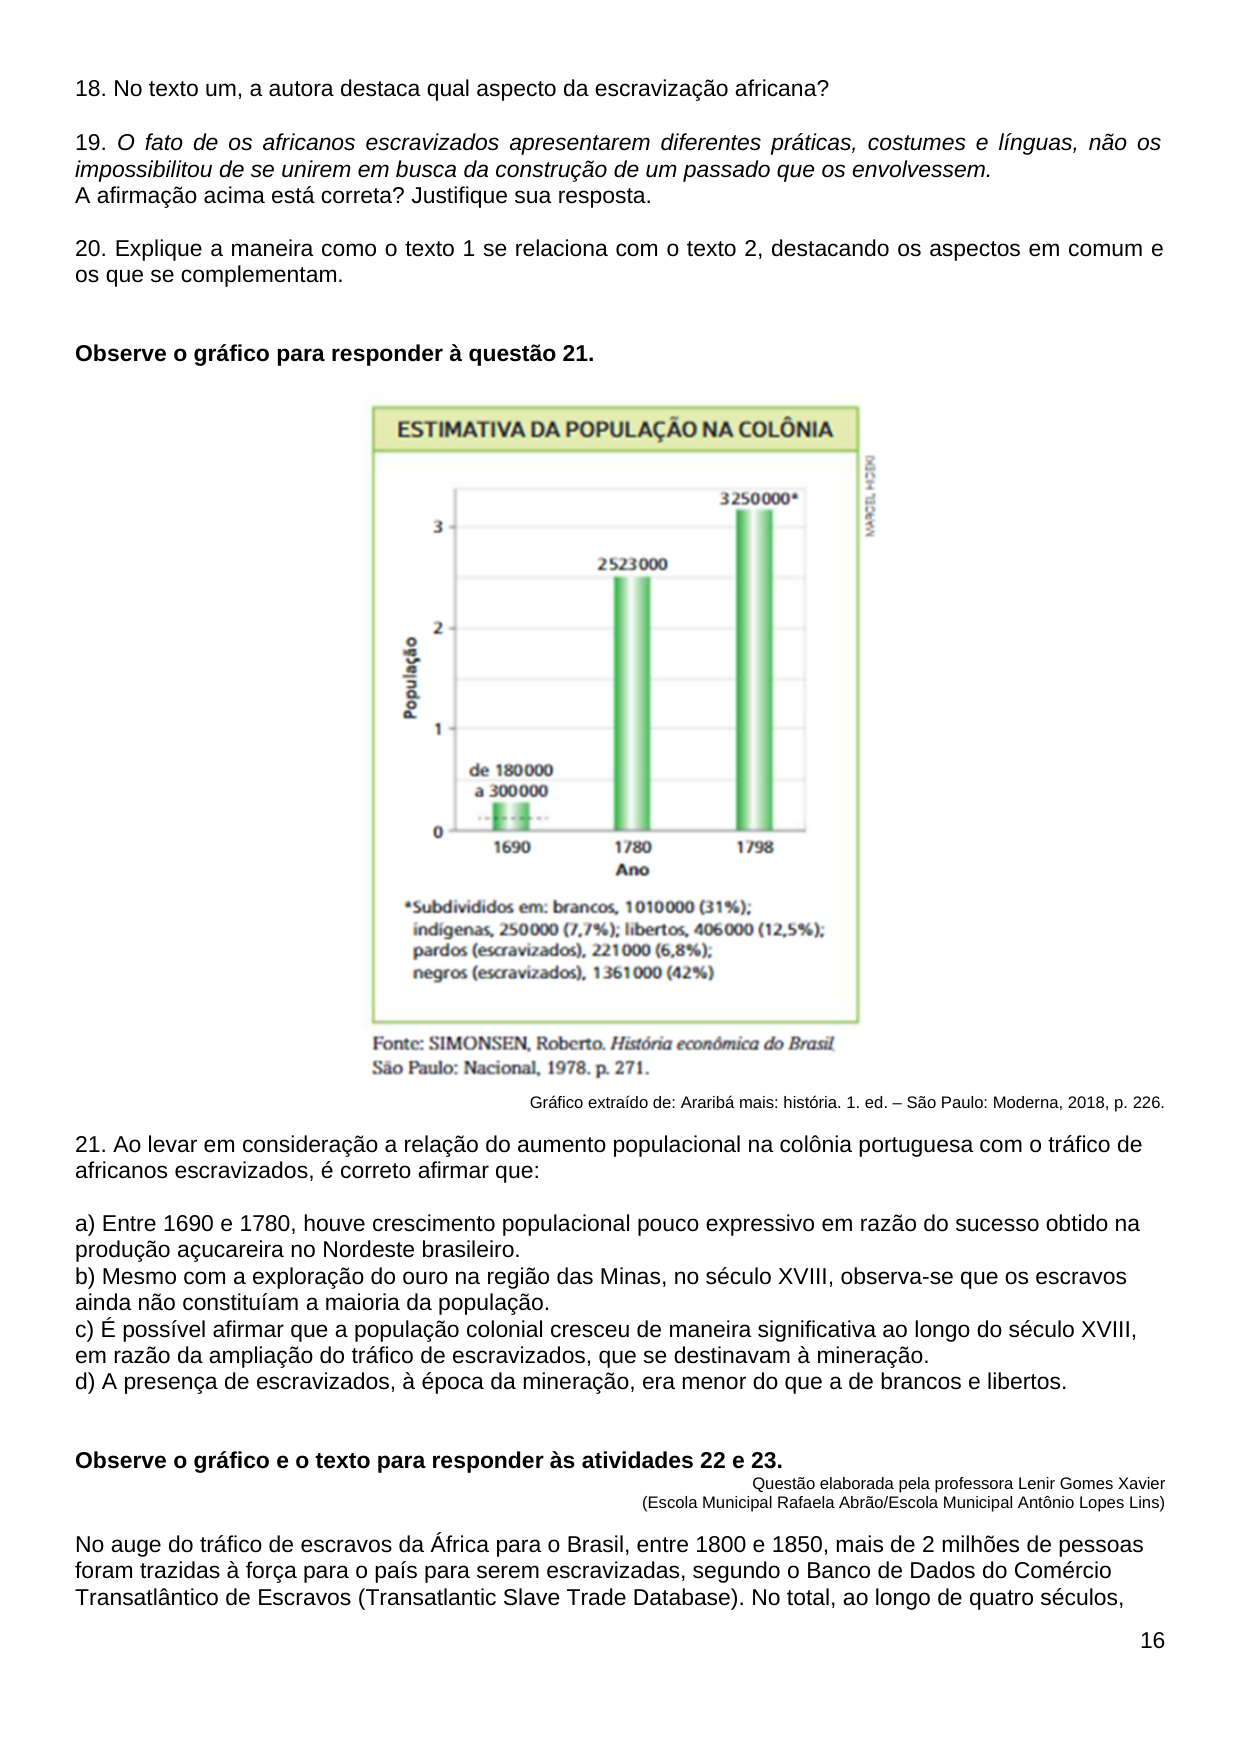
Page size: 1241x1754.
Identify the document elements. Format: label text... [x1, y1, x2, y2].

text d) A presença de escravizados, à época da mineração, era menor do que a de brancos e libertos. [75, 1368, 1165, 1394]
text c) É possível afirmar que a população colonial cresceu de maneira significativa ao longo do século XVIII, em razão da ampliação do tráfico de escravizados, que se destinavam à mineração. [75, 1316, 1165, 1368]
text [75, 1531, 1165, 1610]
text 18. No texto um, a autora destaca qual aspecto da escravização africana? [75, 75, 1165, 101]
text A afirmação acima está correta? Justifique sua resposta. [75, 182, 1165, 208]
picture [360, 392, 881, 1093]
text 19. O fato de os africanos escravizados apresentarem diferentes práticas, costumes e línguas, não os impossibilitou de se unirem em busca da construção de um passado que os envolvessem. [75, 129, 1165, 182]
text a) Entre 1690 e 1780, houve crescimento populacional pouco expressivo em razão do sucesso obtido na produção açucareira no Nordeste brasileiro. [75, 1210, 1165, 1263]
text Observe o gráfico para responder à questão 21. [75, 340, 1165, 367]
text 20. Explique a maneira como o texto 1 se relaciona com o texto 2, destacando os aspectos em comum e os que se complementam. [75, 235, 1165, 287]
text 21. Ao levar em consideração a relação do aumento populacional na colônia portuguesa com o tráfico de africanos escravizados, é correto afirmar que: [75, 1131, 1165, 1184]
text Observe o gráfico e o texto para responder às atividades 22 e 23. [75, 1447, 1165, 1474]
text Gráfico extraído de: Araribá mais: história. 1. ed. – São Paulo: Moderna, 2018, p. 226. [75, 1093, 1165, 1112]
text b) Mesmo com a exploração do ouro na região das Minas, no século XVIII, observa-se que os escravos ainda não constituíam a maioria da população. [75, 1263, 1165, 1316]
text (Escola Municipal Rafaela Abrão/Escola Municipal Antônio Lopes Lins) [75, 1493, 1165, 1512]
text Questão elaborada pela professora Lenir Gomes Xavier [75, 1474, 1165, 1493]
